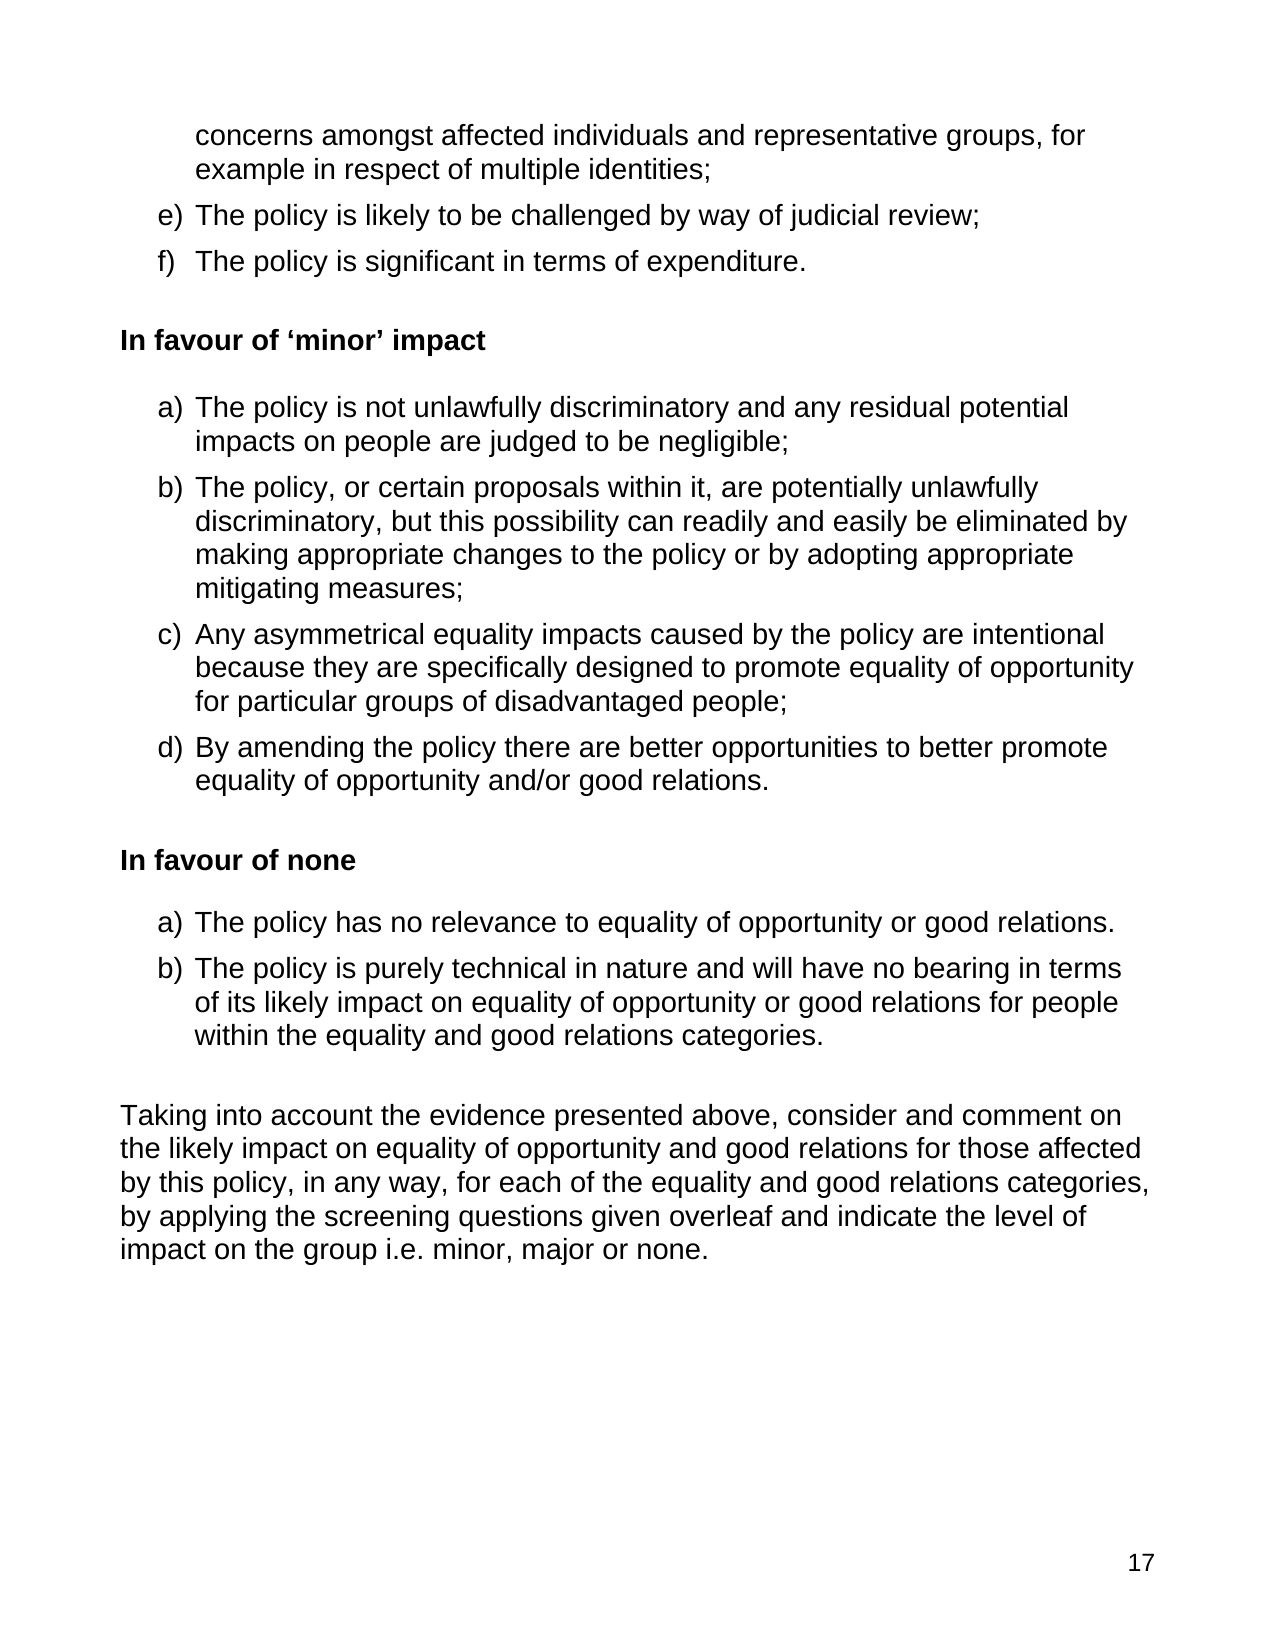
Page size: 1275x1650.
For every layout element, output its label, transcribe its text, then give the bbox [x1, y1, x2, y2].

text In favour of ‘minor’ impact [120, 323, 1155, 357]
list The policy is not unlawfully discriminatory and any residual potential impacts on people are judged to be negligible; [157, 390, 1155, 457]
text In favour of none [120, 843, 1155, 876]
list Any asymmetrical equality impacts caused by the policy are intentional because they are specifically designed to promote equality of opportunity for particular groups of disadvantaged people; [157, 617, 1155, 717]
list The policy is purely technical in nature and will have no bearing in terms of its likely impact on equality of opportunity or good relations for people within the equality and good relations categories. [157, 951, 1155, 1052]
list The policy has no relevance to equality of opportunity or good relations. [157, 905, 1155, 939]
list The policy is likely to be challenged by way of judicial review; [157, 198, 1155, 231]
list By amending the policy there are better opportunities to better promote equality of opportunity and/or good relations. [157, 730, 1155, 797]
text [120, 1098, 1155, 1266]
list The policy, or certain proposals within it, are potentially unlawfully discriminatory, but this possibility can readily and easily be eliminated by making appropriate changes to the policy or by adopting appropriate mitigating measures; [157, 470, 1155, 604]
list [157, 118, 1155, 185]
list The policy is significant in terms of expenditure. [157, 244, 1155, 277]
